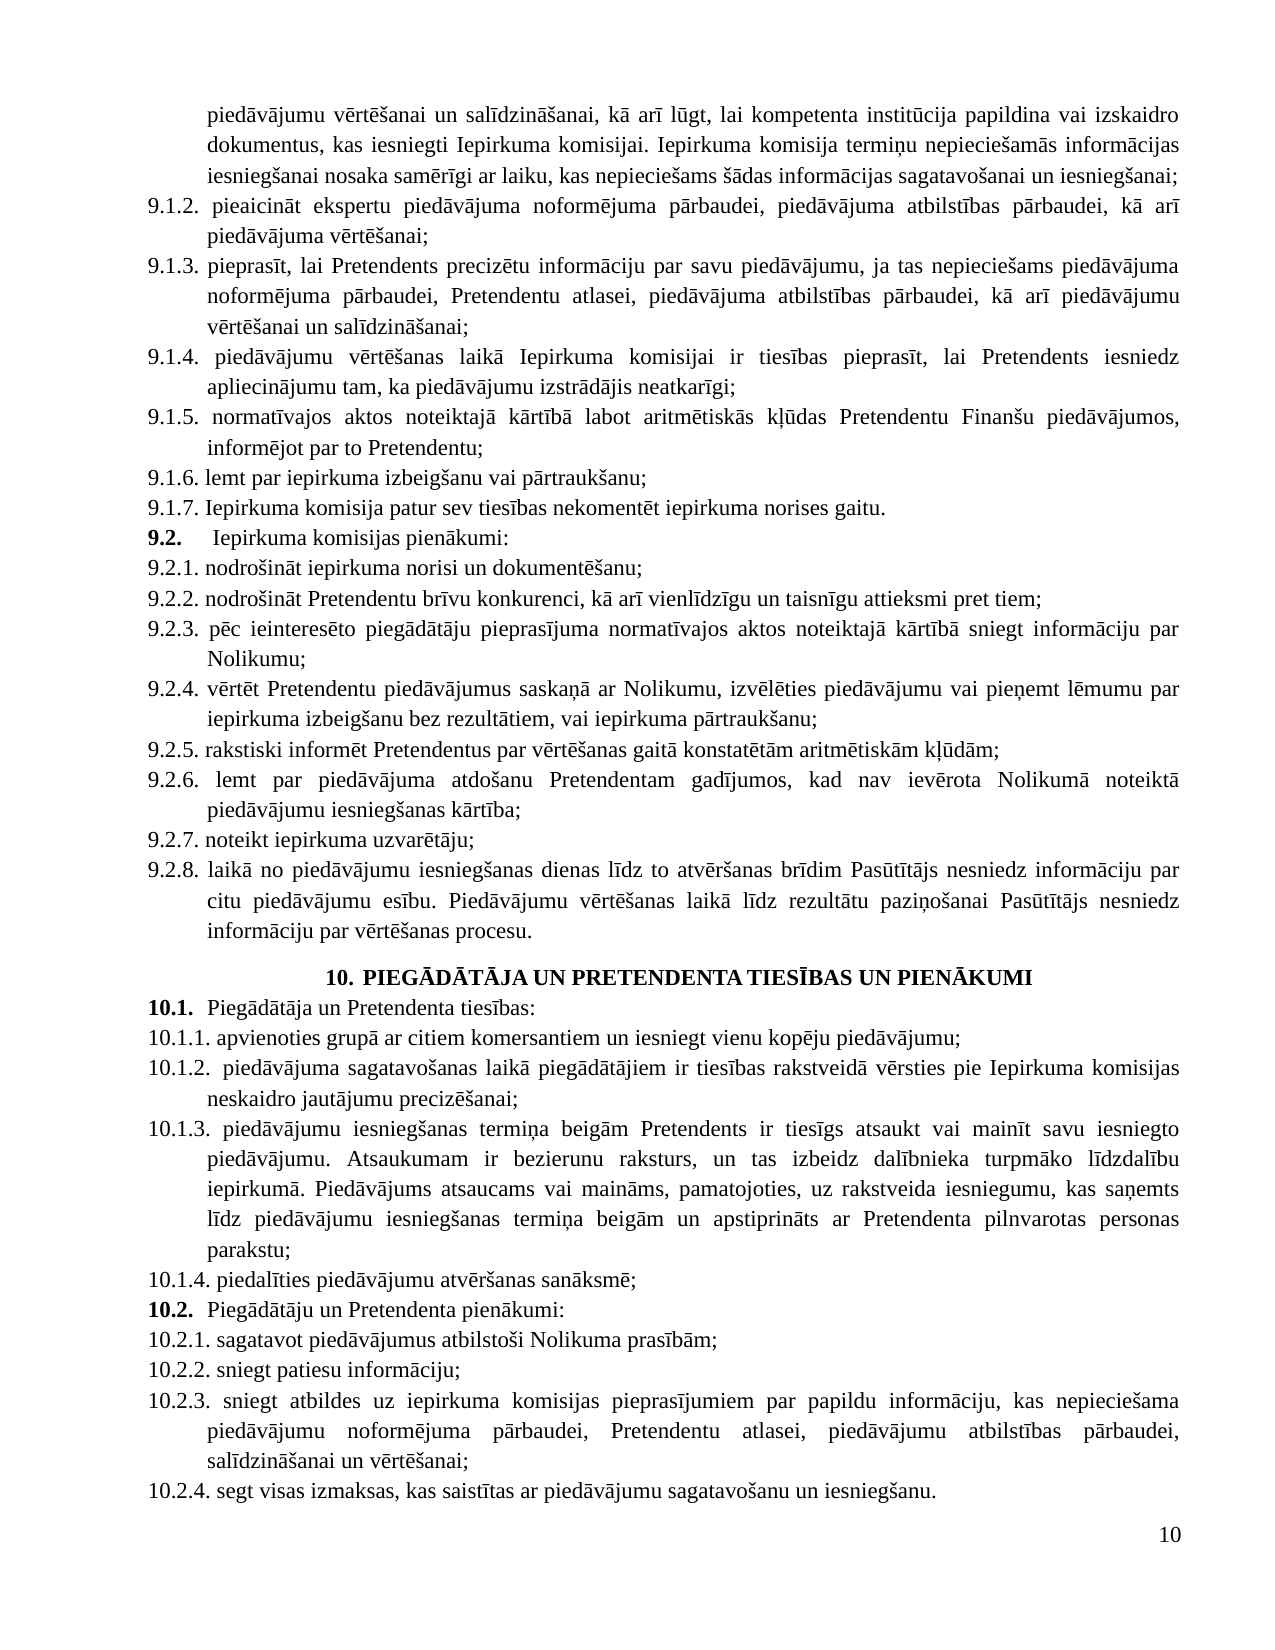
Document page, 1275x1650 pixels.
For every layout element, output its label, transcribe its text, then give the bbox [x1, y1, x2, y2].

text 10.2.3. sniegt atbildes uz iepirkuma komisijas pieprasījumiem par papildu informāciju, kas nepieciešama piedāvājumu noformējuma pārbaudei, Pretendentu atlasei, piedāvājumu atbilstības pārbaudei, salīdzināšanai un vērtēšanai; [148, 1387, 1181, 1473]
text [148, 101, 1181, 188]
text 9.2.4. vērtēt Pretendentu piedāvājumus saskaņā ar Nolikumu, izvēlēties piedāvājumu vai pieņemt lēmumu par iepirkuma izbeigšanu bez rezultātiem, vai iepirkuma pārtraukšanu; [148, 675, 1181, 732]
list Piegādātāja un Pretendenta tiesības un pienākumi [177, 964, 1181, 990]
text 9.1.3. pieprasīt, lai Pretendents precizētu informāciju par savu piedāvājumu, ja tas nepieciešams piedāvājuma noformējuma pārbaudei, Pretendentu atlasei, piedāvājuma atbilstības pārbaudei, kā arī piedāvājumu vērtēšanai un salīdzināšanai; [148, 252, 1181, 339]
text 9.1.6. lemt par iepirkuma izbeigšanu vai pārtraukšanu; [148, 464, 1181, 490]
text 10.1.2. piedāvājuma sagatavošanas laikā piegādātājiem ir tiesības rakstveidā vērsties pie Iepirkuma komisijas neskaidro jautājumu precizēšanai; [148, 1054, 1181, 1111]
text 9.2.5. rakstiski informēt Pretendentus par vērtēšanas gaitā konstatētām aritmētiskām kļūdām; [148, 736, 1181, 762]
list Piegādātāja un Pretendenta tiesības: [148, 994, 1181, 1020]
text 9.2.3. pēc ieinteresēto piegādātāju pieprasījuma normatīvajos aktos noteiktajā kārtībā sniegt informāciju par Nolikumu; [148, 615, 1181, 671]
text 9.2.7. noteikt iepirkuma uzvarētāju; [148, 826, 1181, 853]
text 10.2.2. sniegt patiesu informāciju; [148, 1357, 1181, 1383]
list Iepirkuma komisijas pienākumi: [148, 524, 1181, 551]
text 10.1.4. piedalīties piedāvājumu atvēršanas sanāksmē; [148, 1266, 1181, 1292]
text 9.2.2. nodrošināt Pretendentu brīvu konkurenci, kā arī vienlīdzīgu un taisnīgu attieksmi pret tiem; [148, 585, 1181, 611]
text 9.1.2. pieaicināt ekspertu piedāvājuma noformējuma pārbaudei, piedāvājuma atbilstības pārbaudei, kā arī piedāvājuma vērtēšanai; [148, 192, 1181, 248]
text 10.1.3. piedāvājumu iesniegšanas termiņa beigām Pretendents ir tiesīgs atsaukt vai mainīt savu iesniegto piedāvājumu. Atsaukumam ir bezierunu raksturs, un tas izbeidz dalībnieka turpmāko līdzdalību iepirkumā. Piedāvājums atsaucams vai maināms, pamatojoties, uz rakstveida iesniegumu, kas saņemts līdz piedāvājumu iesniegšanas termiņa beigām un apstiprināts ar Pretendenta pilnvarotas personas parakstu; [148, 1115, 1181, 1262]
text 9.2.8. laikā no piedāvājumu iesniegšanas dienas līdz to atvēršanas brīdim Pasūtītājs nesniedz informāciju par citu piedāvājumu esību. Piedāvājumu vērtēšanas laikā līdz rezultātu paziņošanai Pasūtītājs nesniedz informāciju par vērtēšanas procesu. [148, 857, 1181, 943]
list Piegādātāju un Pretendenta pienākumi: [148, 1296, 1181, 1322]
text 9.1.7. Iepirkuma komisija patur sev tiesības nekomentēt iepirkuma norises gaitu. [148, 494, 1181, 520]
text 9.2.6. lemt par piedāvājuma atdošanu Pretendentam gadījumos, kad nav ievērota Nolikumā noteiktā piedāvājumu iesniegšanas kārtība; [148, 766, 1181, 822]
text 10.2.1. sagatavot piedāvājumus atbilstoši Nolikuma prasībām; [148, 1326, 1181, 1353]
text 10.2.4. segt visas izmaksas, kas saistītas ar piedāvājumu sagatavošanu un iesniegšanu. [148, 1477, 1181, 1504]
text 9.1.5. normatīvajos aktos noteiktajā kārtībā labot aritmētiskās kļūdas Pretendentu Finanšu piedāvājumos, informējot par to Pretendentu; [148, 403, 1181, 460]
text 9.1.4. piedāvājumu vērtēšanas laikā Iepirkuma komisijai ir tiesības pieprasīt, lai Pretendents iesniedz apliecinājumu tam, ka piedāvājumu izstrādājis neatkarīgi; [148, 343, 1181, 399]
text 10.1.1. apvienoties grupā ar citiem komersantiem un iesniegt vienu kopēju piedāvājumu; [148, 1024, 1181, 1051]
text 9.2.1. nodrošināt iepirkuma norisi un dokumentēšanu; [148, 554, 1181, 581]
